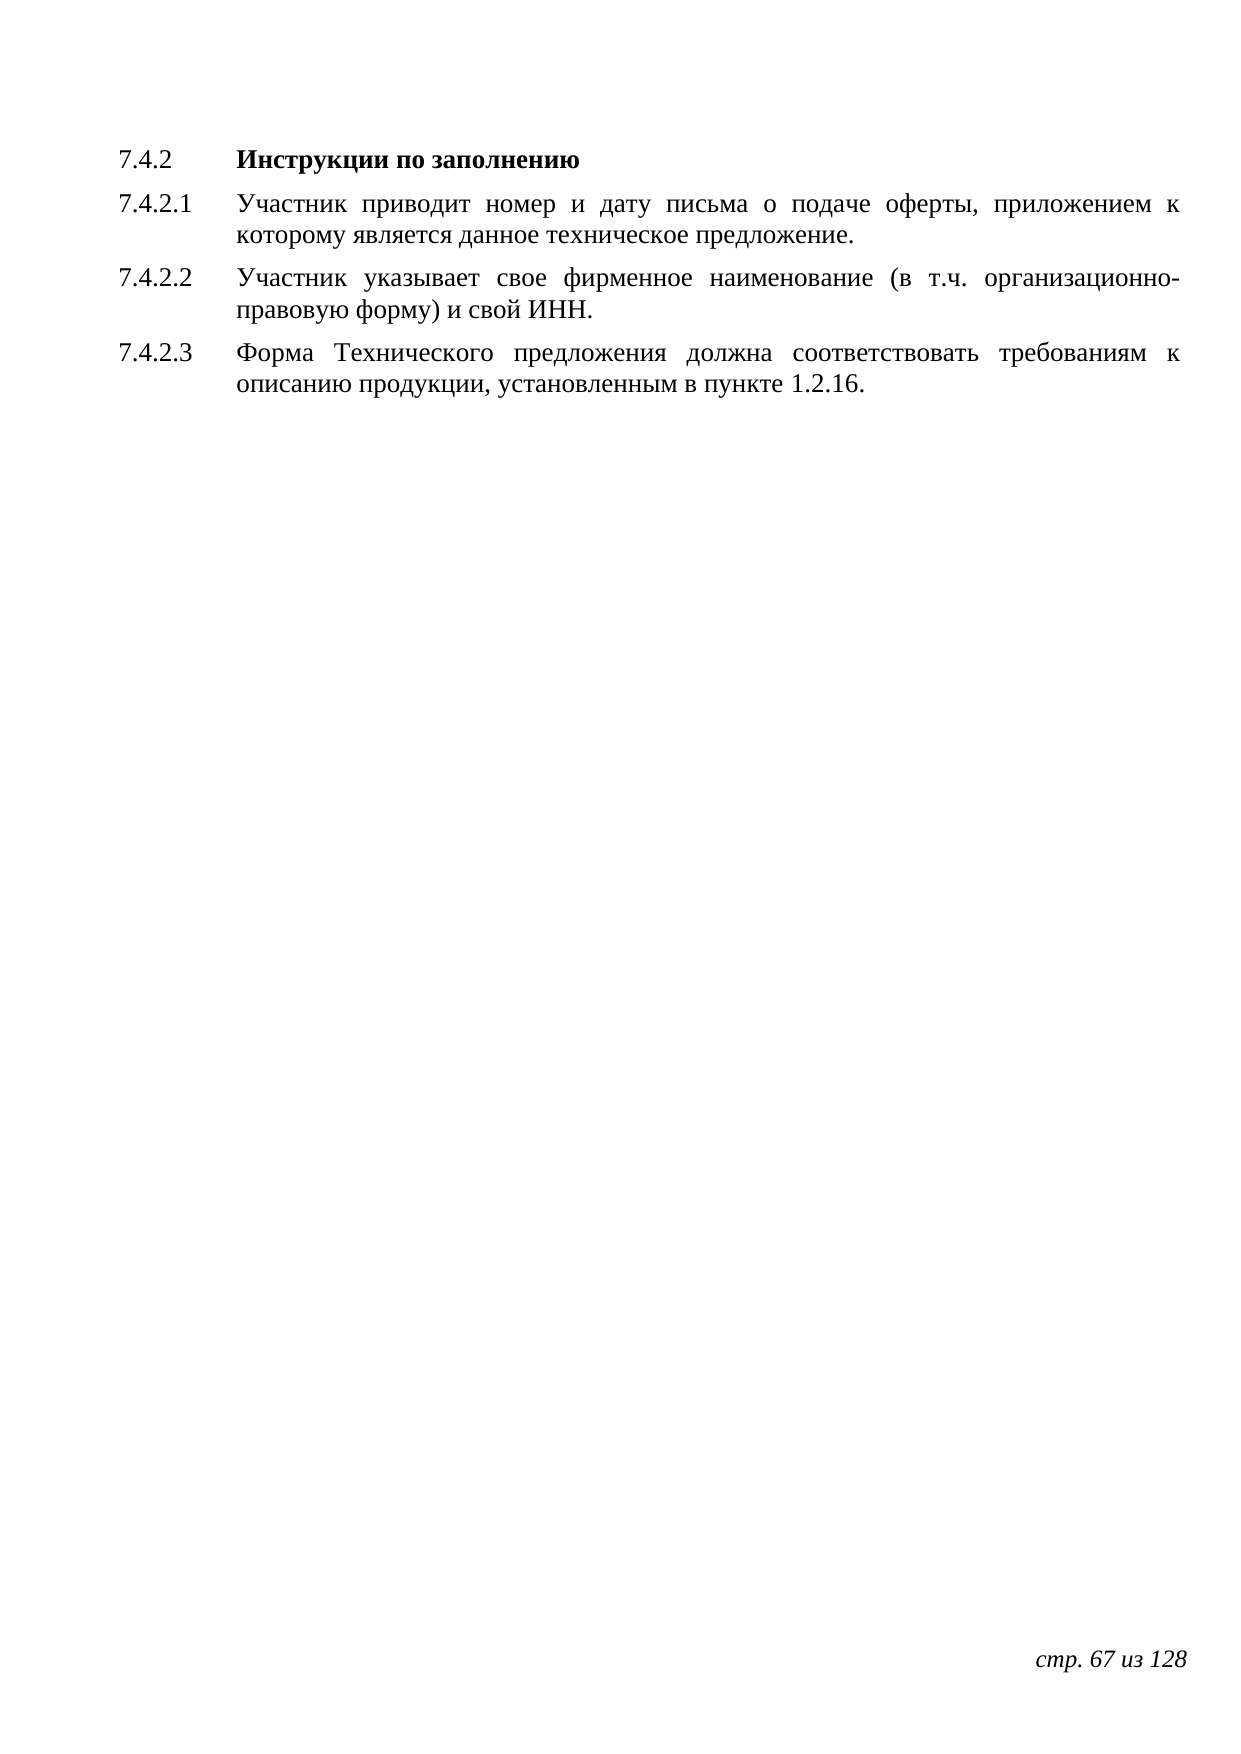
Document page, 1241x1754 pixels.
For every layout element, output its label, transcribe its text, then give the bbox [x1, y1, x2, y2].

text Участник приводит номер и дату письма о подаче оферты, приложением к которому является данное техническое предложение. [118, 187, 1181, 249]
text Форма Технического предложения должна соответствовать требованиям к описанию продукции, установленным в пункте 1.2.16. [118, 336, 1181, 399]
text Инструкции по заполнению [118, 143, 1181, 174]
text Участник указывает свое фирменное наименование (в т.ч. организационно-правовую форму) и свой ИНН. [118, 262, 1181, 324]
